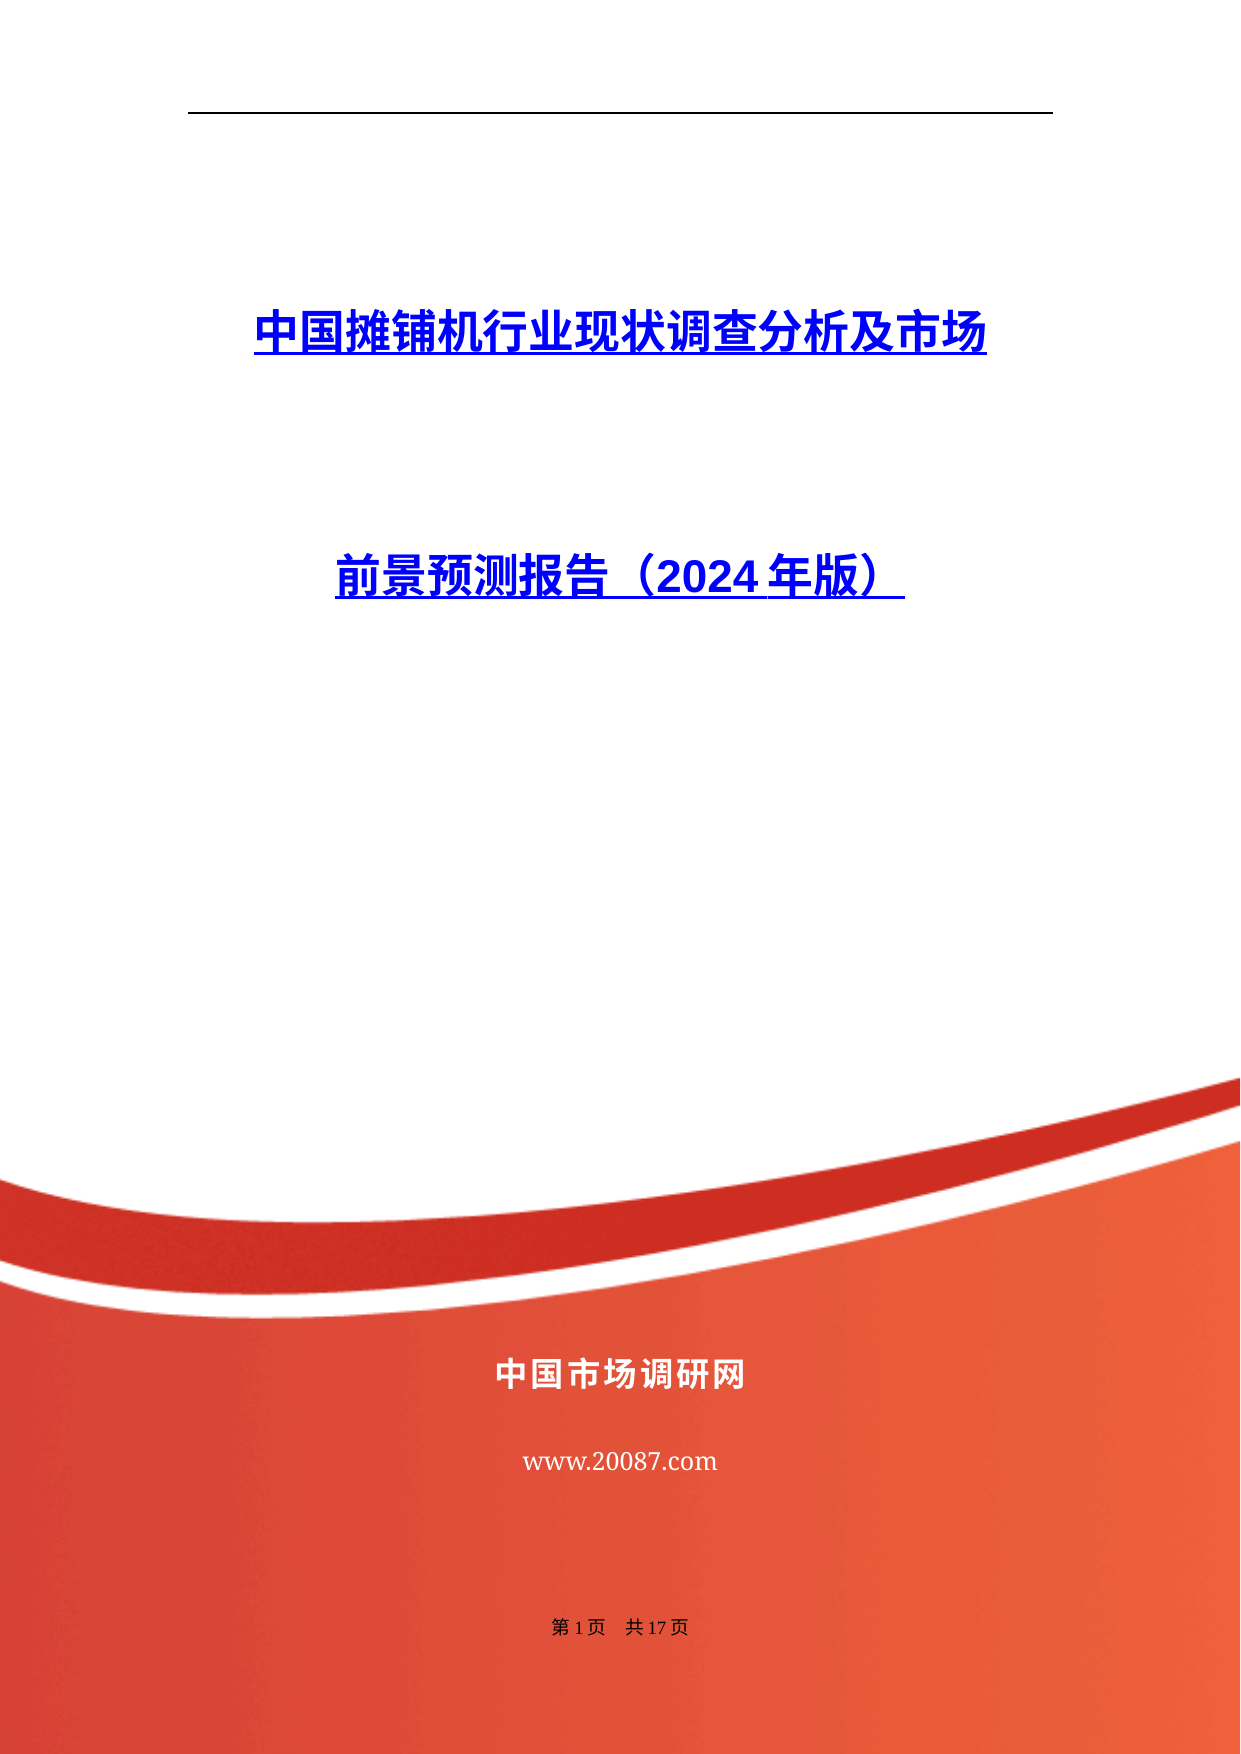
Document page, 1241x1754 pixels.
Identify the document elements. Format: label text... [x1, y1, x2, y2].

table_header 中国摊铺机行业现状调查分析及市场前景预测报告（2024年版） [188, 207, 1053, 773]
text www.20087.com [187, 1428, 1053, 1493]
picture [0, 1006, 1241, 1754]
subtitle 中国市场调研网 [187, 1339, 1053, 1404]
